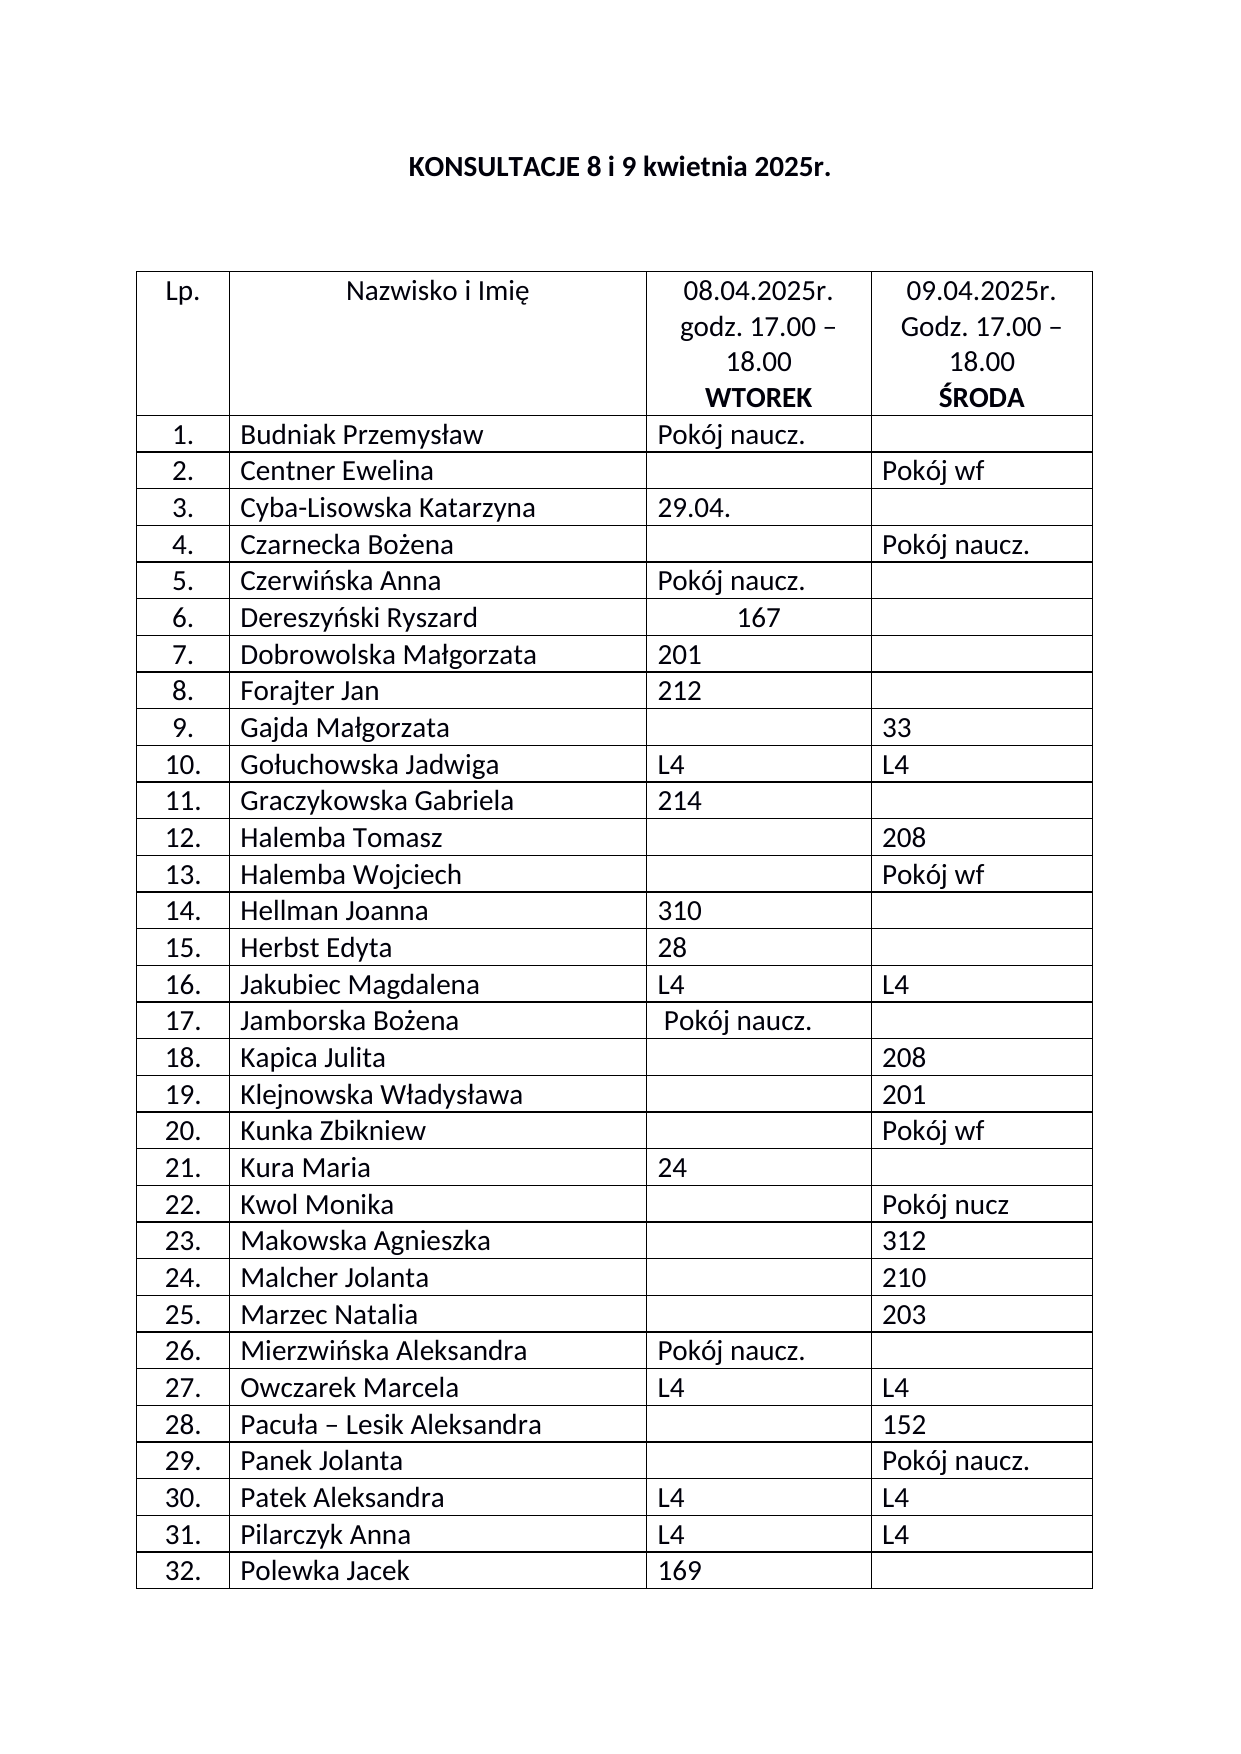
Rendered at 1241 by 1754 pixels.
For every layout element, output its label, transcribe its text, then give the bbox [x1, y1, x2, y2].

table_cell Pokój naucz. [647, 563, 871, 598]
table_cell 5. [137, 563, 229, 598]
table_cell Herbst Edyta [230, 929, 646, 965]
table_cell Pokój naucz. [872, 526, 1092, 561]
table_cell [872, 893, 1092, 928]
table_cell Kwol Monika [230, 1186, 646, 1221]
table_cell Halemba Wojciech [230, 856, 646, 891]
table_cell Jakubiec Magdalena [230, 966, 646, 1001]
table_cell [647, 1296, 871, 1331]
table_cell 312 [872, 1223, 1092, 1258]
table_cell 9. [137, 709, 229, 745]
table_cell Marzec Natalia [230, 1296, 646, 1331]
table_cell 4. [137, 526, 229, 561]
table_cell 203 [872, 1296, 1092, 1331]
table_cell [872, 1553, 1092, 1588]
table_cell L4 [647, 1369, 871, 1405]
table_cell 22. [137, 1186, 229, 1221]
table_cell Pokój naucz. [647, 416, 871, 451]
table_cell 15. [137, 929, 229, 965]
table_cell 201 [872, 1076, 1092, 1111]
table_cell [872, 489, 1092, 525]
table_cell Kunka Zbikniew [230, 1113, 646, 1148]
table_cell Centner Ewelina [230, 453, 646, 488]
table_cell [647, 1186, 871, 1221]
table_cell 25. [137, 1296, 229, 1331]
table_cell L4 [872, 1479, 1092, 1515]
table_cell Makowska Agnieszka [230, 1223, 646, 1258]
table_cell 26. [137, 1333, 229, 1368]
table_cell 167 [647, 599, 871, 635]
table_cell 16. [137, 966, 229, 1001]
table_cell [647, 1223, 871, 1258]
table_cell [647, 1406, 871, 1441]
table_cell [872, 783, 1092, 818]
table_cell L4 [647, 1516, 871, 1551]
table_cell Dereszyński Ryszard [230, 599, 646, 635]
table_cell Pilarczyk Anna [230, 1516, 646, 1551]
table_cell [872, 636, 1092, 671]
table_cell Kapica Julita [230, 1039, 646, 1075]
table_cell Gajda Małgorzata [230, 709, 646, 745]
table_cell [647, 1076, 871, 1111]
table_cell 201 [647, 636, 871, 671]
table_cell [647, 1443, 871, 1478]
table_cell Halemba Tomasz [230, 819, 646, 855]
table_cell 210 [872, 1259, 1092, 1295]
table_cell 28. [137, 1406, 229, 1441]
table_cell 11. [137, 783, 229, 818]
table_cell 24 [647, 1149, 871, 1185]
table_cell [872, 1003, 1092, 1038]
table_cell [647, 709, 871, 745]
table_cell 32. [137, 1553, 229, 1588]
table_cell 20. [137, 1113, 229, 1148]
table_cell Dobrowolska Małgorzata [230, 636, 646, 671]
table_cell 23. [137, 1223, 229, 1258]
table_cell Mierzwińska Aleksandra [230, 1333, 646, 1368]
table_cell 24. [137, 1259, 229, 1295]
table_cell [647, 856, 871, 891]
table_cell 28 [647, 929, 871, 965]
table_cell 33 [872, 709, 1092, 745]
table_cell 169 [647, 1553, 871, 1588]
table_cell 6. [137, 599, 229, 635]
table_cell 212 [647, 673, 871, 708]
table_cell [647, 1039, 871, 1075]
table_cell 2. [137, 453, 229, 488]
table_cell 19. [137, 1076, 229, 1111]
table_cell Pokój naucz. [872, 1443, 1092, 1478]
table_cell 29.04. [647, 489, 871, 525]
table_cell [872, 599, 1092, 635]
table_header 08.04.2025r. godz. 17.00 – 18.00 WTOREK [647, 272, 871, 415]
table_cell 17. [137, 1003, 229, 1038]
table_cell 208 [872, 819, 1092, 855]
table_cell Patek Aleksandra [230, 1479, 646, 1515]
table_header Lp. [137, 272, 229, 415]
table_cell Jamborska Bożena [230, 1003, 646, 1038]
table_cell L4 [872, 1516, 1092, 1551]
table_header 09.04.2025r. Godz. 17.00 – 18.00 ŚRODA [872, 272, 1092, 415]
table_cell 152 [872, 1406, 1092, 1441]
table_cell [872, 929, 1092, 965]
table_cell Graczykowska Gabriela [230, 783, 646, 818]
table_cell 7. [137, 636, 229, 671]
table_cell Forajter Jan [230, 673, 646, 708]
table_cell [647, 1259, 871, 1295]
table_cell 21. [137, 1149, 229, 1185]
table_cell Pokój wf [872, 453, 1092, 488]
table_cell Owczarek Marcela [230, 1369, 646, 1405]
table_cell Malcher Jolanta [230, 1259, 646, 1295]
table_cell 18. [137, 1039, 229, 1075]
table_cell Czarnecka Bożena [230, 526, 646, 561]
table_cell L4 [647, 966, 871, 1001]
table_cell 208 [872, 1039, 1092, 1075]
table_cell Pokój wf [872, 856, 1092, 891]
table_cell 30. [137, 1479, 229, 1515]
table_cell [647, 453, 871, 488]
table_cell Hellman Joanna [230, 893, 646, 928]
table_cell 310 [647, 893, 871, 928]
table_cell 3. [137, 489, 229, 525]
table_cell 1. [137, 416, 229, 451]
table_cell [872, 673, 1092, 708]
table_cell 10. [137, 746, 229, 781]
table_cell 8. [137, 673, 229, 708]
table_cell Cyba-Lisowska Katarzyna [230, 489, 646, 525]
table_cell Pokój naucz. [647, 1003, 871, 1038]
table_cell L4 [872, 966, 1092, 1001]
table_cell [872, 1149, 1092, 1185]
table_cell Czerwińska Anna [230, 563, 646, 598]
table_cell Budniak Przemysław [230, 416, 646, 451]
table_cell Klejnowska Władysława [230, 1076, 646, 1111]
text KONSULTACJE 8 i 9 kwietnia 2025r. [148, 148, 1093, 183]
table_cell Pokój wf [872, 1113, 1092, 1148]
table_cell Pacuła – Lesik Aleksandra [230, 1406, 646, 1441]
table_cell Pokój nucz [872, 1186, 1092, 1221]
table_cell [647, 526, 871, 561]
table_cell L4 [647, 746, 871, 781]
table_cell [872, 563, 1092, 598]
table_cell L4 [872, 1369, 1092, 1405]
table_cell 29. [137, 1443, 229, 1478]
table_cell [872, 416, 1092, 451]
table_cell 12. [137, 819, 229, 855]
table_cell [647, 819, 871, 855]
table_cell 14. [137, 893, 229, 928]
table_cell Gołuchowska Jadwiga [230, 746, 646, 781]
table_cell L4 [647, 1479, 871, 1515]
table_cell Panek Jolanta [230, 1443, 646, 1478]
table_cell Pokój naucz. [647, 1333, 871, 1368]
table_cell [647, 1113, 871, 1148]
table_cell Kura Maria [230, 1149, 646, 1185]
table_cell 214 [647, 783, 871, 818]
table_cell Polewka Jacek [230, 1553, 646, 1588]
table_cell 27. [137, 1369, 229, 1405]
table_cell 31. [137, 1516, 229, 1551]
table_header Nazwisko i Imię [230, 272, 646, 415]
table_cell L4 [872, 746, 1092, 781]
table_cell 13. [137, 856, 229, 891]
table_cell [872, 1333, 1092, 1368]
